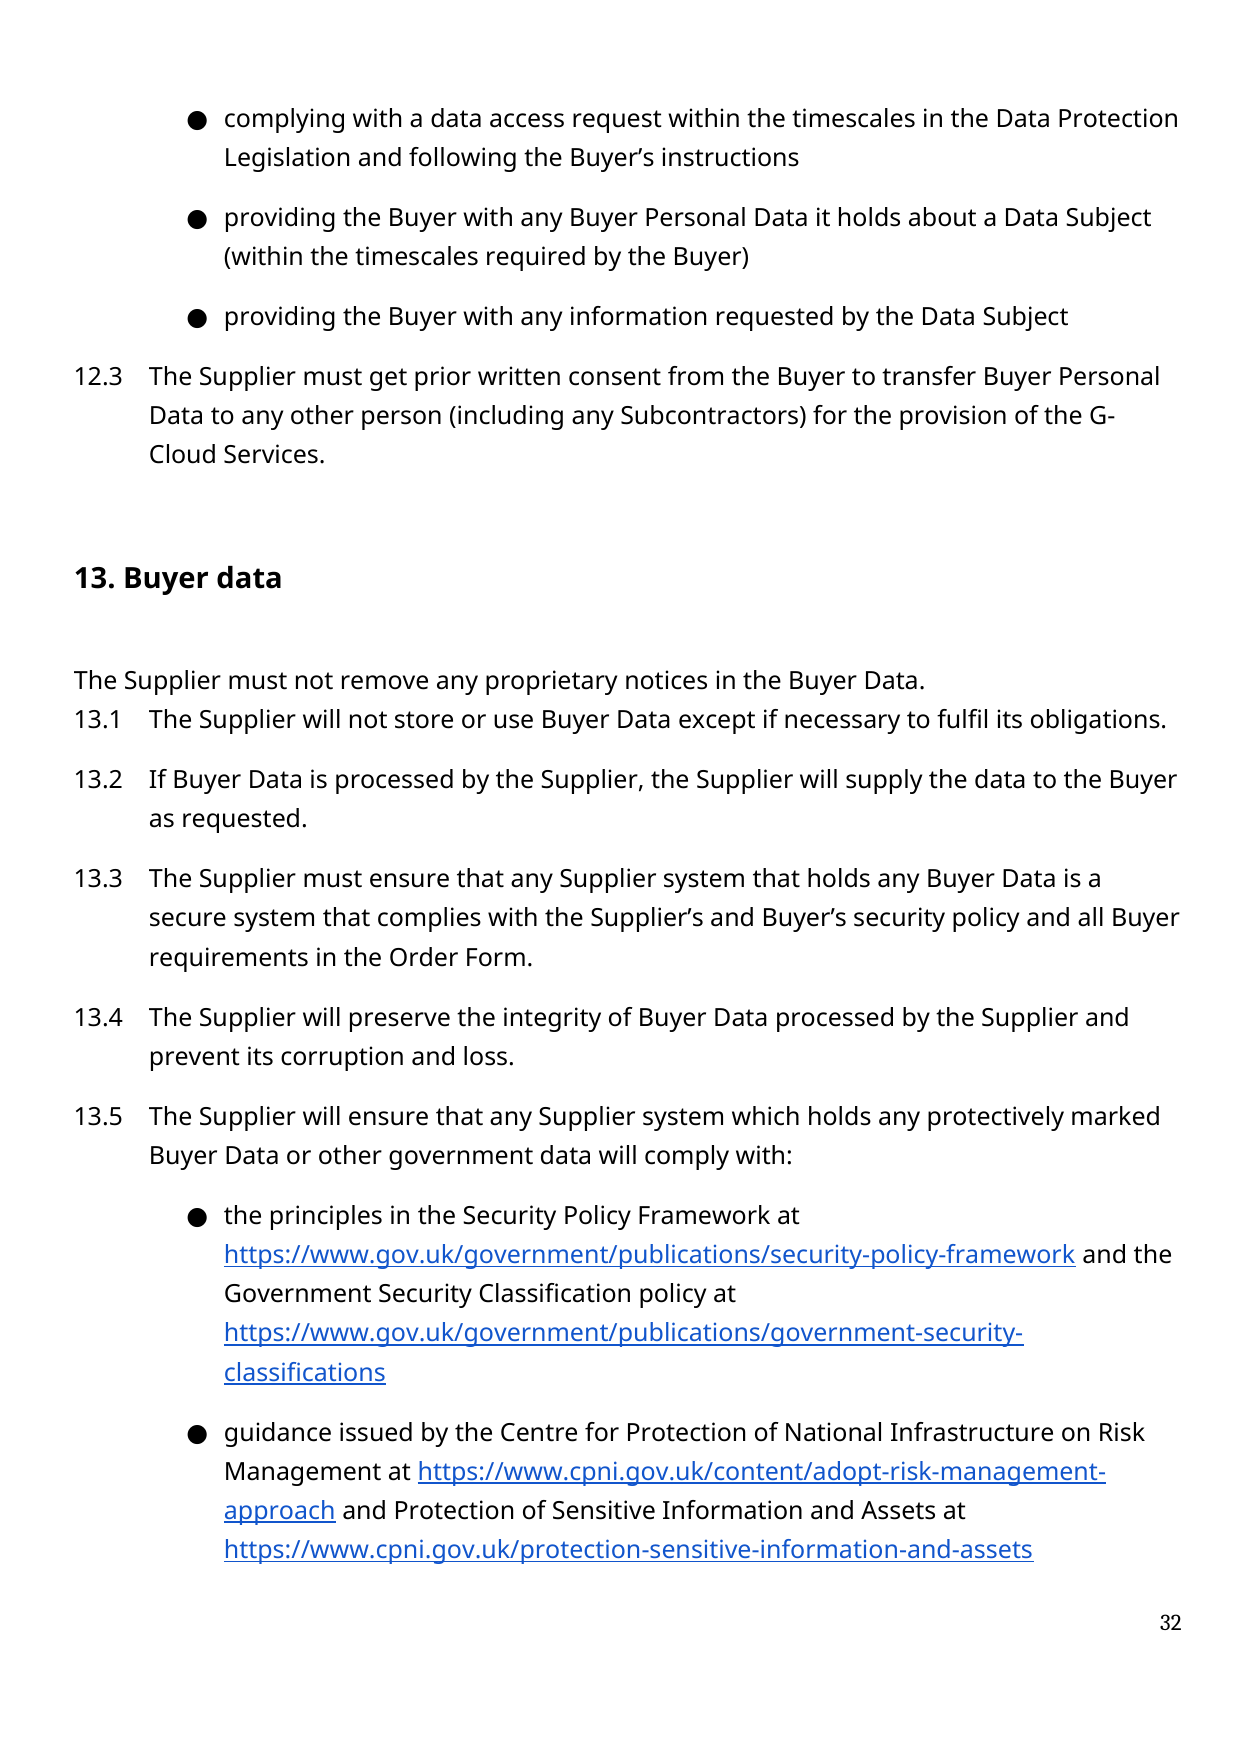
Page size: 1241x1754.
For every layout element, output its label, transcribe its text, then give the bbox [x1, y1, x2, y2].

list complying with a data access request within the timescales in the Data Protection Legislation and following the Buyer’s instructions [186, 100, 1181, 173]
list The Supplier will ensure that any Supplier system which holds any protectively marked Buyer Data or other government data will comply with: [73, 1098, 1181, 1172]
list The Supplier will preserve the integrity of Buyer Data processed by the Supplier and prevent its corruption and loss. [73, 999, 1181, 1072]
list If Buyer Data is processed by the Supplier, the Supplier will supply the data to the Buyer as requested. [73, 762, 1181, 835]
list guidance issued by the Centre for Protection of National Infrastructure on Risk Management at https://www.cpni.gov.uk/content/adopt-risk-management-approach and Protection of Sensitive Information and Assets at https://www.cpni.gov.uk/protection-sensitive-information-and-assets [186, 1414, 1181, 1566]
list The Supplier must get prior written consent from the Buyer to transfer Buyer Personal Data to any other person (including any Subcontractors) for the provision of the G-Cloud Services. [73, 359, 1181, 471]
subtitle 13. Buyer data [74, 557, 1181, 597]
list providing the Buyer with any Buyer Personal Data it holds about a Data Subject (within the timescales required by the Buyer) [186, 199, 1181, 273]
list The Supplier will not store or use Buyer Data except if necessary to fulfil its obligations. [73, 702, 1181, 736]
list The Supplier must ensure that any Supplier system that holds any Buyer Data is a secure system that complies with the Supplier’s and Buyer’s security policy and all Buyer requirements in the Order Form. [73, 861, 1181, 973]
list the principles in the Security Policy Framework at https://www.gov.uk/government/publications/security-policy-framework and the Government Security Classification policy at https://www.gov.uk/government/publications/government-security-classifications [186, 1198, 1181, 1388]
text The Supplier must not remove any proprietary notices in the Buyer Data. [74, 663, 1181, 697]
list providing the Buyer with any information requested by the Data Subject [186, 299, 1181, 333]
